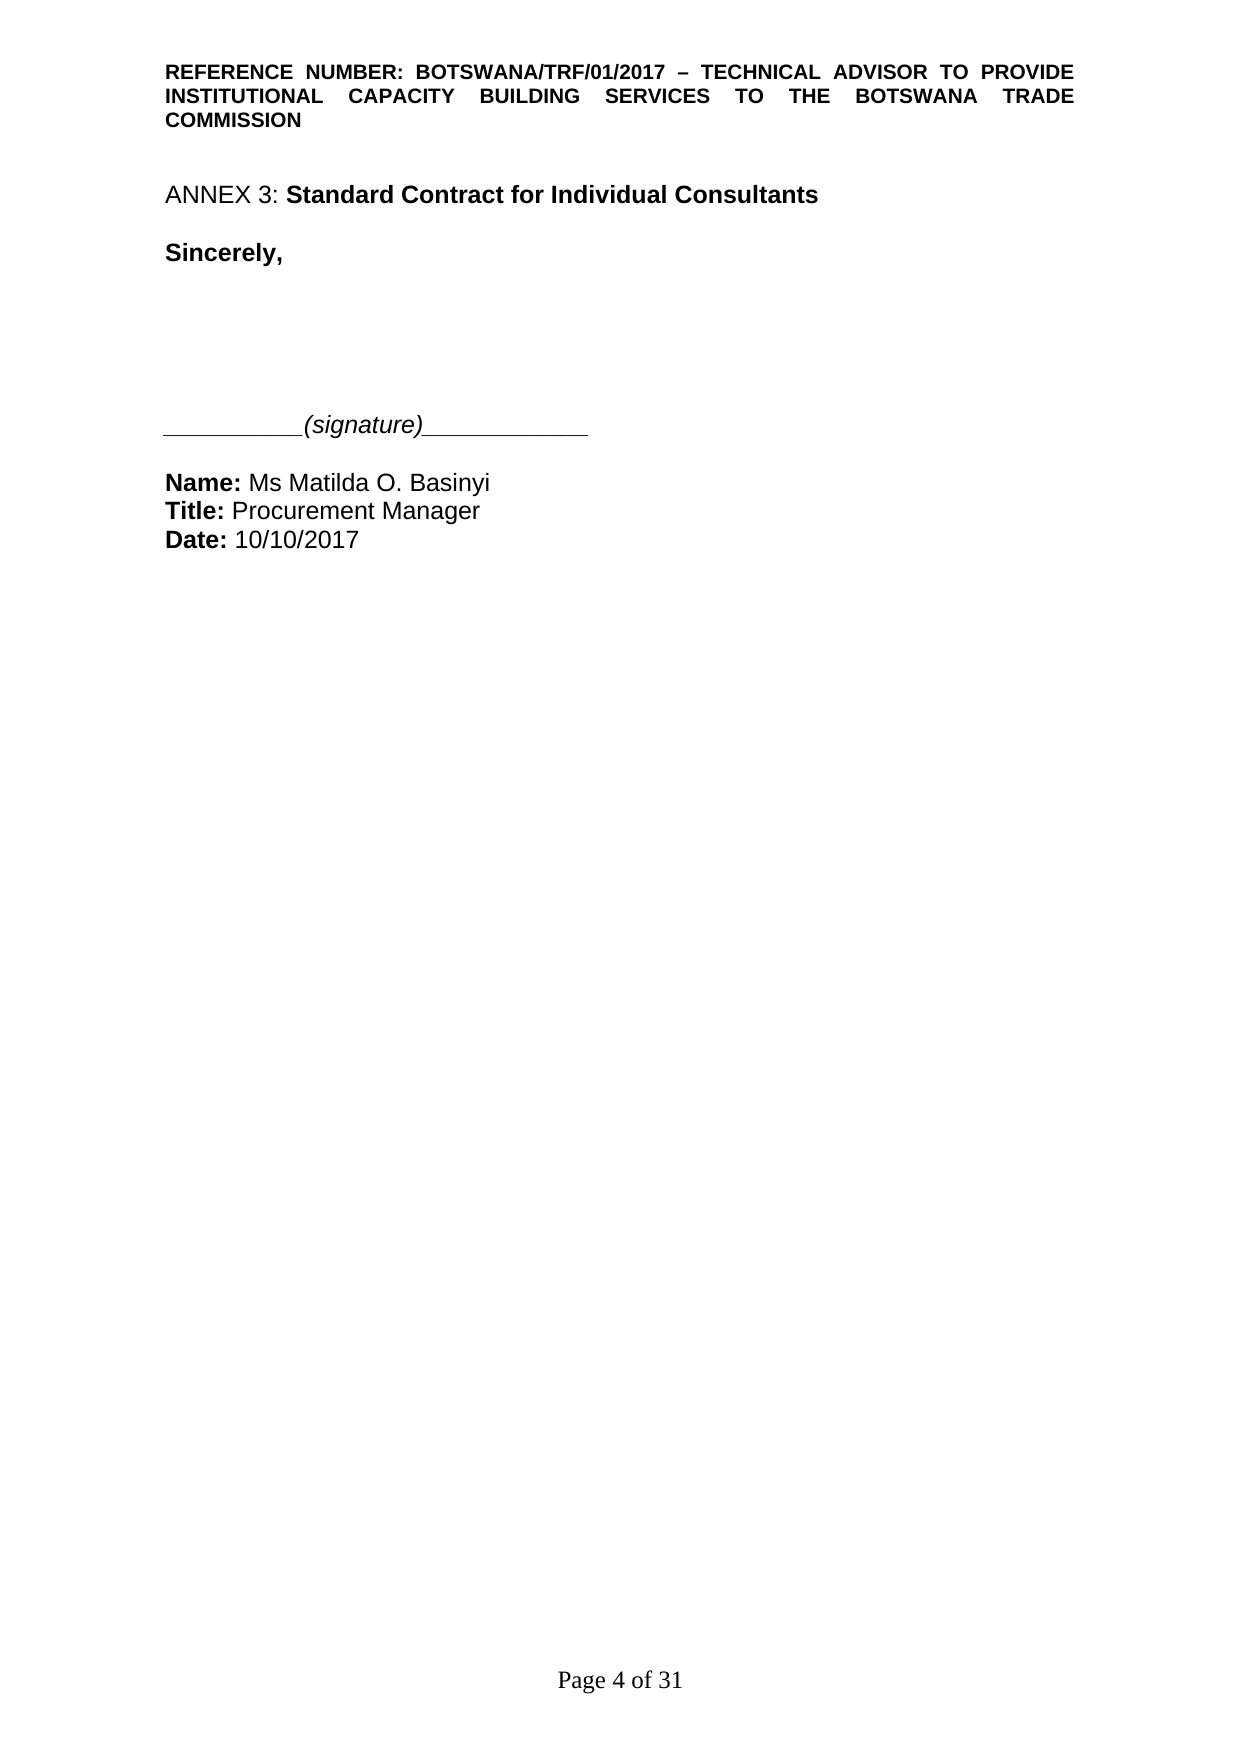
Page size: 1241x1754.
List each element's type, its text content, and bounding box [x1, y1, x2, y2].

text Title: Procurement Manager [165, 496, 1075, 525]
text Date: 10/10/2017 [165, 525, 1075, 554]
text Name: Ms Matilda O. Basinyi [165, 467, 1075, 496]
text ANNEX 3: Standard Contract for Individual Consultants [165, 180, 1075, 209]
text Sincerely, [165, 237, 1075, 266]
text __________(signature)____________ [165, 410, 1075, 439]
